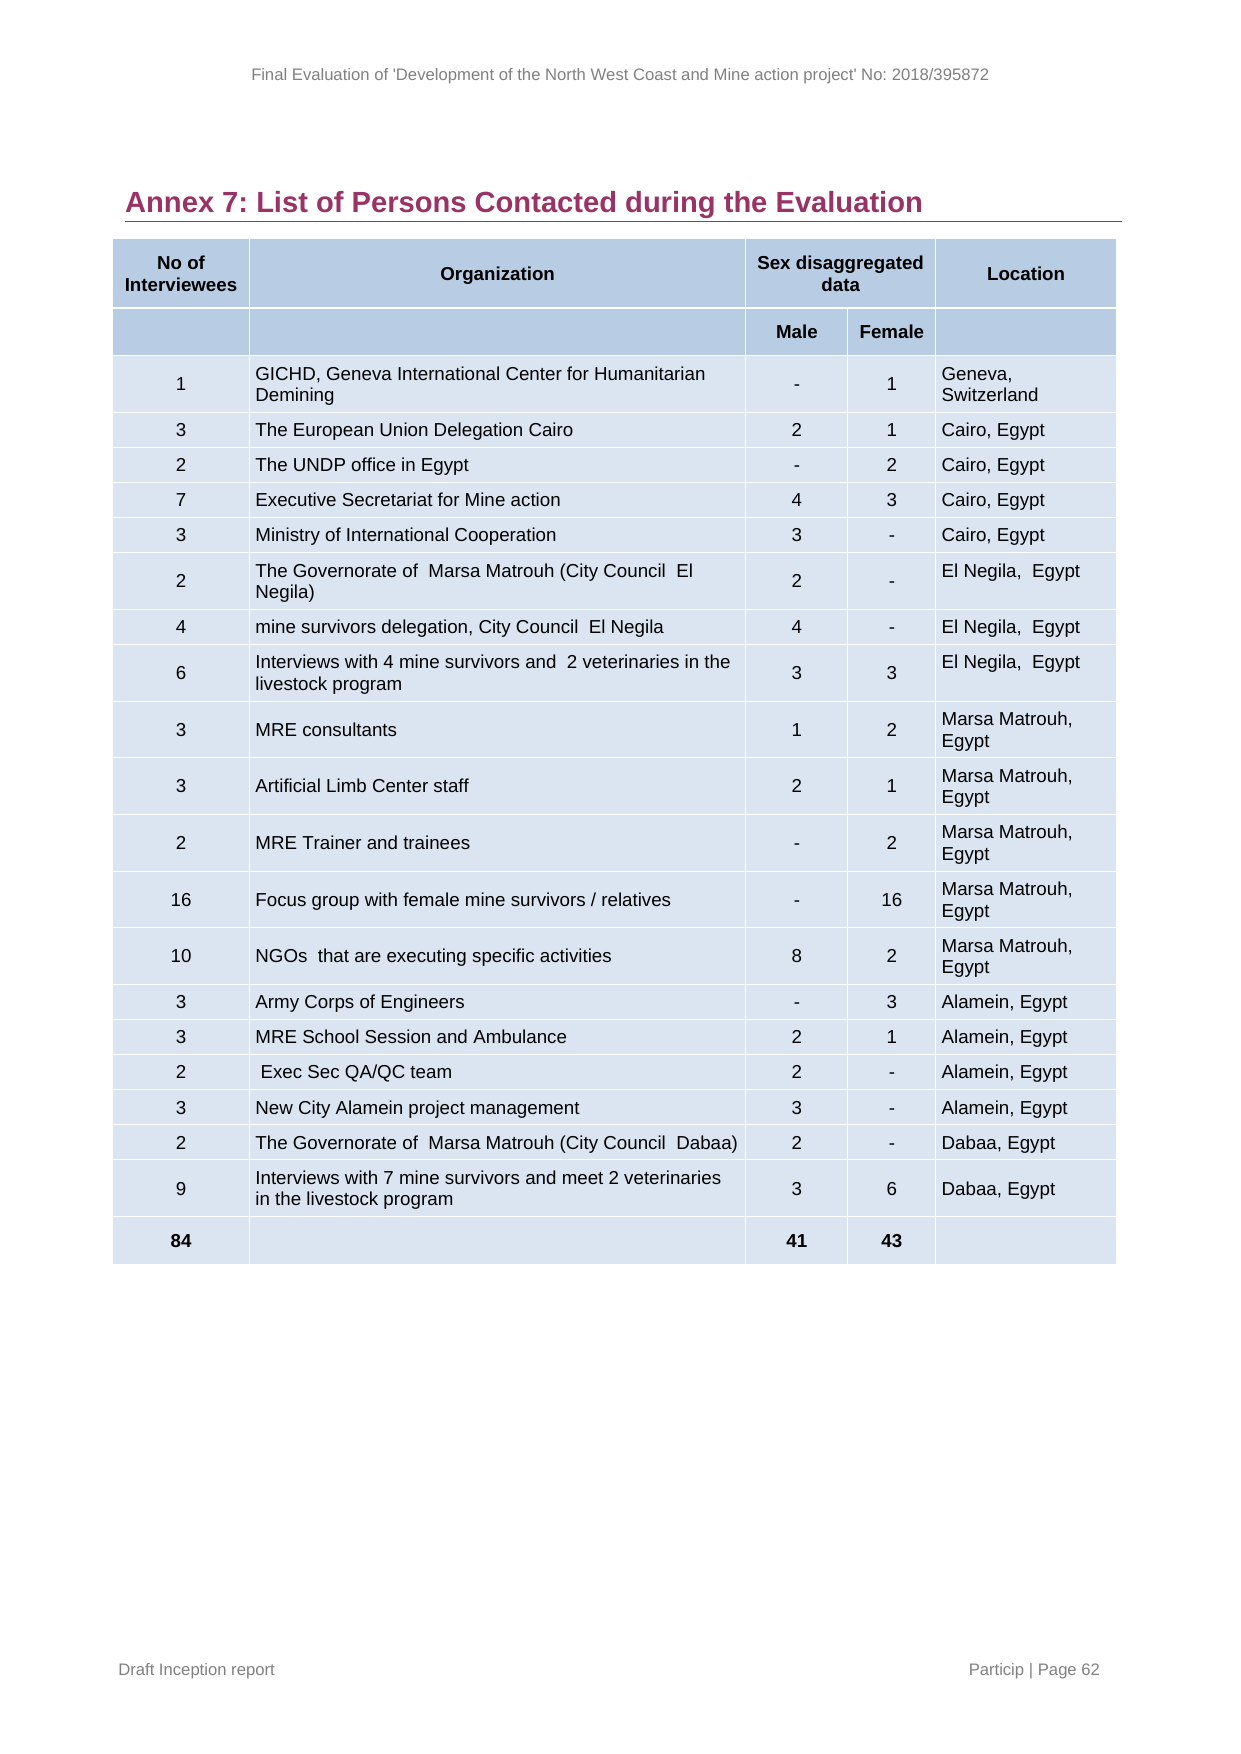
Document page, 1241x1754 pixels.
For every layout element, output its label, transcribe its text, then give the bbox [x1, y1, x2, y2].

table_cell 3 [113, 702, 249, 757]
table_cell El Negila, Egypt [936, 553, 1116, 609]
table_cell Female [848, 309, 935, 355]
table_cell - [746, 985, 847, 1019]
table_cell 16 [848, 872, 935, 927]
table_cell Interviews with 4 mine survivors and 2 veterinaries in the livestock program [250, 645, 745, 701]
table_cell 1 [113, 356, 249, 412]
table_header Sex disaggregated data [746, 239, 935, 307]
table_cell 6 [848, 1160, 935, 1216]
table_cell 4 [746, 483, 847, 517]
table_cell 6 [113, 645, 249, 701]
table_cell Marsa Matrouh, Egypt [936, 758, 1116, 814]
table_cell 3 [113, 518, 249, 552]
table_header Location [936, 239, 1116, 307]
table_cell The UNDP office in Egypt [250, 448, 745, 482]
table_cell Marsa Matrouh, Egypt [936, 928, 1116, 984]
table_cell 3 [113, 1090, 249, 1124]
table_cell 2 [848, 448, 935, 482]
table_cell 2 [848, 815, 935, 871]
table_cell NGOs that are executing specific activities [250, 928, 745, 984]
table_cell 2 [113, 815, 249, 871]
table_cell - [746, 448, 847, 482]
table_cell 1 [848, 413, 935, 447]
table_cell [250, 309, 745, 355]
table_cell Cairo, Egypt [936, 413, 1116, 447]
table_cell - [848, 518, 935, 552]
table_cell 3 [848, 985, 935, 1019]
table_cell 2 [113, 553, 249, 609]
table_cell Marsa Matrouh, Egypt [936, 872, 1116, 927]
table_cell 3 [113, 413, 249, 447]
table_cell El Negila, Egypt [936, 610, 1116, 644]
table_cell - [848, 553, 935, 609]
table_cell [936, 1217, 1116, 1264]
table_cell GICHD, Geneva International Center for Humanitarian Demining [250, 356, 745, 412]
table_cell El Negila, Egypt [936, 645, 1116, 701]
table_cell Interviews with 7 mine survivors and meet 2 veterinaries in the livestock program [250, 1160, 745, 1216]
table_header Organization [250, 239, 745, 307]
table_cell 2 [113, 1055, 249, 1089]
table_cell Cairo, Egypt [936, 518, 1116, 552]
table_cell 1 [848, 758, 935, 814]
subtitle Annex 7: List of Persons Contacted during the Evaluation [125, 185, 1122, 221]
table_cell New City Alamein project management [250, 1090, 745, 1124]
table_cell 3 [113, 1020, 249, 1054]
table_cell 16 [113, 872, 249, 927]
table_cell 8 [746, 928, 847, 984]
table_cell 1 [848, 1020, 935, 1054]
table_cell 2 [746, 1055, 847, 1089]
table_cell Marsa Matrouh, Egypt [936, 815, 1116, 871]
table_cell 43 [848, 1217, 935, 1264]
table_cell 10 [113, 928, 249, 984]
table_cell 2 [113, 1125, 249, 1159]
table_header No of Interviewees [113, 239, 249, 307]
table_cell 1 [848, 356, 935, 412]
table_cell 4 [113, 610, 249, 644]
table_cell Cairo, Egypt [936, 483, 1116, 517]
table_cell 2 [848, 702, 935, 757]
table_cell mine survivors delegation, City Council El Negila [250, 610, 745, 644]
table_cell Executive Secretariat for Mine action [250, 483, 745, 517]
table_cell - [746, 356, 847, 412]
table_cell 2 [746, 553, 847, 609]
table_cell [936, 309, 1116, 355]
table_cell Alamein, Egypt [936, 1020, 1116, 1054]
table_cell Cairo, Egypt [936, 448, 1116, 482]
table_cell The Governorate of Marsa Matrouh (City Council Dabaa) [250, 1125, 745, 1159]
table_cell MRE consultants [250, 702, 745, 757]
table_cell Marsa Matrouh, Egypt [936, 702, 1116, 757]
table_cell 2 [113, 448, 249, 482]
table_cell 3 [746, 645, 847, 701]
table_cell Dabaa, Egypt [936, 1160, 1116, 1216]
table_cell - [746, 872, 847, 927]
table_cell MRE School Session and Ambulance [250, 1020, 745, 1054]
table_cell Exec Sec QA/QC team [250, 1055, 745, 1089]
table_cell The European Union Delegation Cairo [250, 413, 745, 447]
table_cell 84 [113, 1217, 249, 1264]
table_cell - [848, 1055, 935, 1089]
table_cell 3 [113, 758, 249, 814]
table_cell 7 [113, 483, 249, 517]
table_cell Alamein, Egypt [936, 1090, 1116, 1124]
table_cell [113, 309, 249, 355]
table_cell Dabaa, Egypt [936, 1125, 1116, 1159]
table_cell Focus group with female mine survivors / relatives [250, 872, 745, 927]
table_cell 41 [746, 1217, 847, 1264]
table_cell 2 [746, 1125, 847, 1159]
table_cell 2 [848, 928, 935, 984]
table_cell 3 [746, 518, 847, 552]
table_cell 1 [746, 702, 847, 757]
table_cell Male [746, 309, 847, 355]
table_cell - [746, 815, 847, 871]
table_cell Ministry of International Cooperation [250, 518, 745, 552]
table_cell Artificial Limb Center staff [250, 758, 745, 814]
table_cell 2 [746, 413, 847, 447]
table_cell 3 [746, 1160, 847, 1216]
table_cell 3 [848, 645, 935, 701]
table_cell - [848, 1090, 935, 1124]
table_cell 3 [113, 985, 249, 1019]
table_cell Army Corps of Engineers [250, 985, 745, 1019]
table_cell 2 [746, 1020, 847, 1054]
table_cell 2 [746, 758, 847, 814]
table_cell MRE Trainer and trainees [250, 815, 745, 871]
table_cell 9 [113, 1160, 249, 1216]
table_cell - [848, 1125, 935, 1159]
table_cell Alamein, Egypt [936, 985, 1116, 1019]
table_cell 3 [746, 1090, 847, 1124]
table_cell 4 [746, 610, 847, 644]
table_cell [250, 1217, 745, 1264]
table_cell Geneva, Switzerland [936, 356, 1116, 412]
table_cell - [848, 610, 935, 644]
table_cell The Governorate of Marsa Matrouh (City Council El Negila) [250, 553, 745, 609]
table_cell Alamein, Egypt [936, 1055, 1116, 1089]
table_cell 3 [848, 483, 935, 517]
